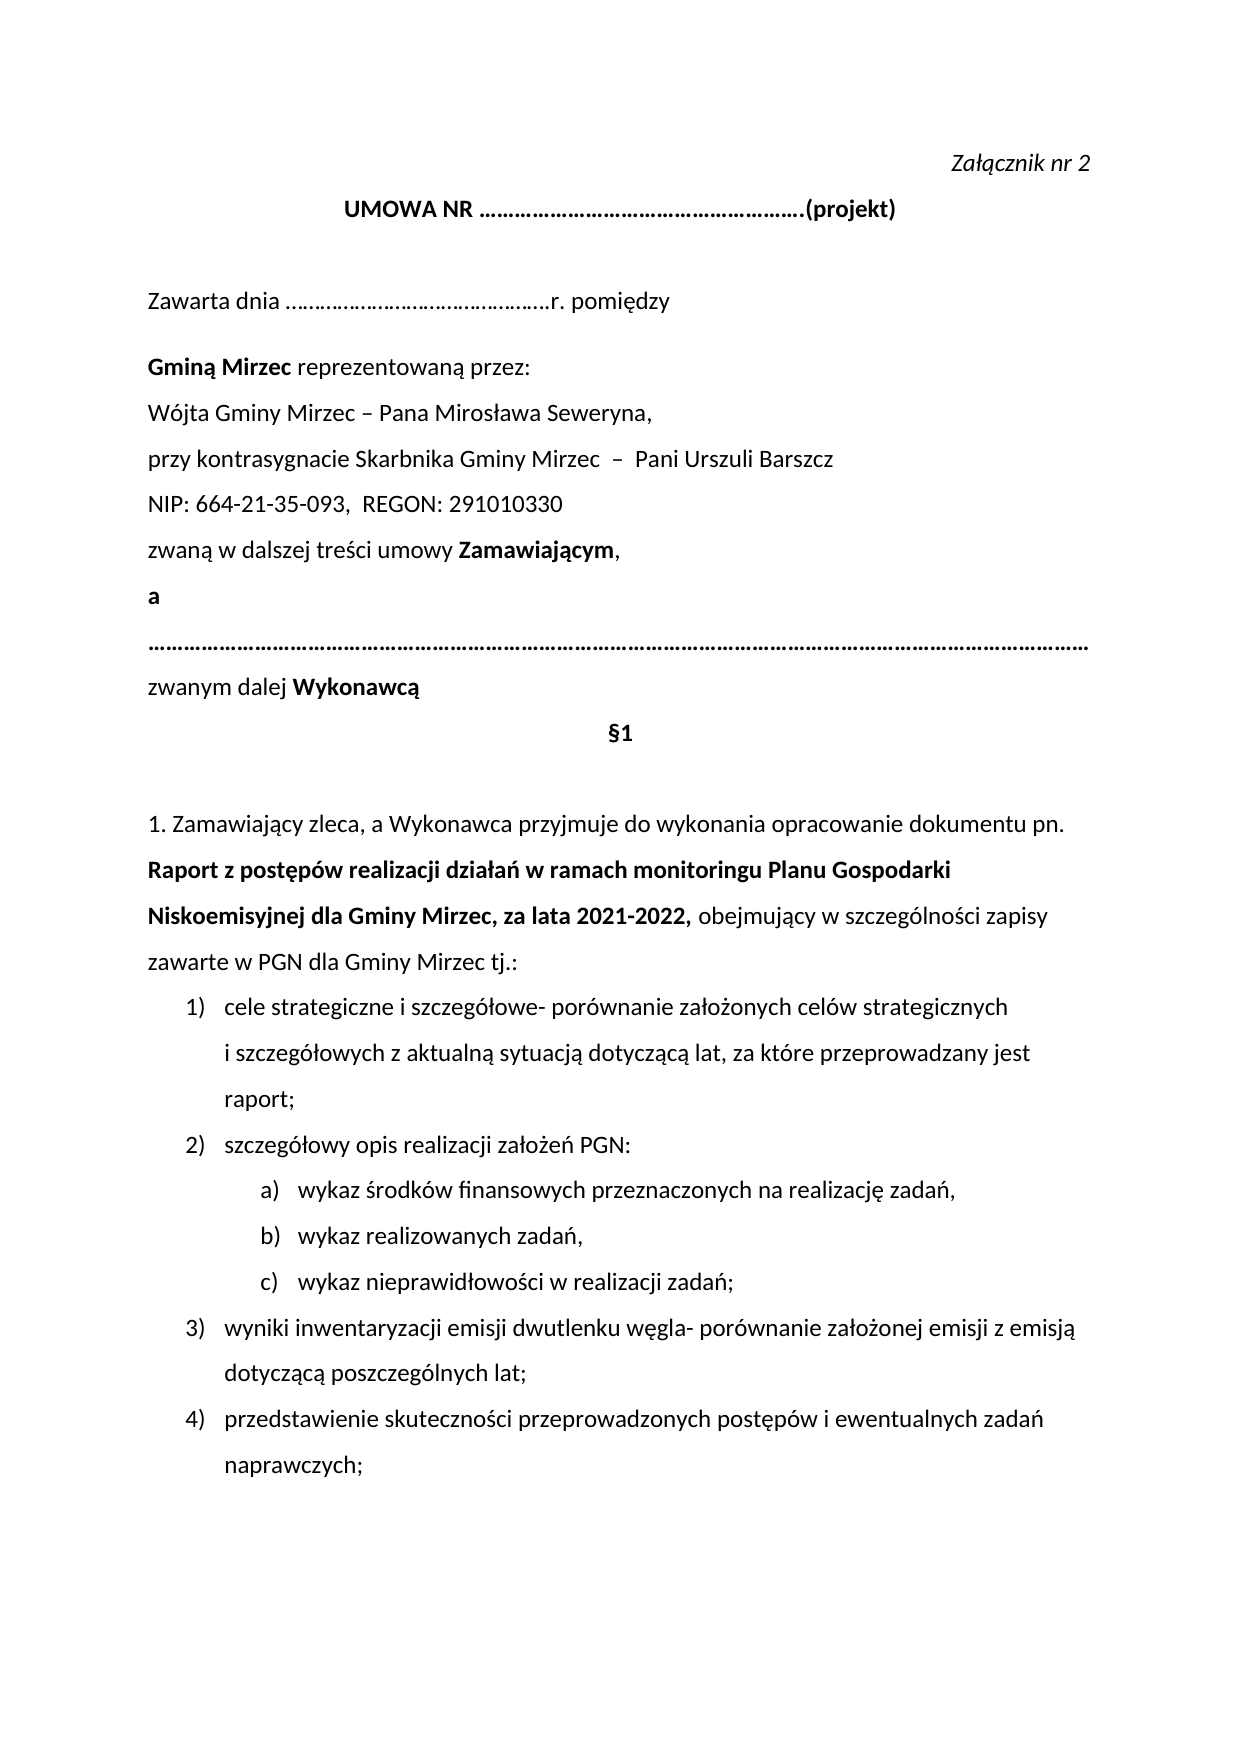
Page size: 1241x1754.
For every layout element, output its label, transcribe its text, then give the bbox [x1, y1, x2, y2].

text UMOWA NR ……………………………………………….(projekt) [148, 193, 1093, 224]
list cele strategiczne i szczegółowe- porównanie założonych celów strategicznych i szczegółowych z aktualną sytuacją dotyczącą lat, za które przeprowadzany jest raport; [185, 992, 1093, 1113]
text Zawarta dnia ……………………………………….r. pomiędzy [148, 285, 1093, 315]
text …………………………………………………………………………………………………………………………………………… [148, 626, 1093, 656]
text Wójta Gminy Mirzec – Pana Mirosława Seweryna, [148, 397, 1093, 428]
list wyniki inwentaryzacji emisji dwutlenku węgla- porównanie założonej emisji z emisją dotyczącą poszczególnych lat; [185, 1312, 1093, 1388]
text Gminą Mirzec reprezentowaną przez: [148, 351, 1093, 382]
list wykaz realizowanych zadań, [260, 1220, 1093, 1251]
list szczegółowy opis realizacji założeń PGN: [185, 1129, 1093, 1159]
text 1. Zamawiający zleca, a Wykonawca przyjmuje do wykonania opracowanie dokumentu pn. Raport z postępów realizacji działań w ramach monitoringu Planu Gospodarki Niskoemisyjnej dla Gminy Mirzec, za lata 2021-2022, obejmujący w szczególności zapisy zawarte w PGN dla Gminy Mirzec tj.: [148, 809, 1093, 976]
text zwanym dalej Wykonawcą [148, 671, 1093, 702]
text §1 [148, 717, 1093, 748]
text zwaną w dalszej treści umowy Zamawiającym, [148, 534, 1093, 565]
list wykaz nieprawidłowości w realizacji zadań; [260, 1266, 1093, 1296]
text NIP: 664-21-35-093, REGON: 291010330 [148, 488, 1093, 519]
list wykaz środków finansowych przeznaczonych na realizację zadań, [260, 1174, 1093, 1205]
list przedstawienie skuteczności przeprowadzonych postępów i ewentualnych zadań naprawczych; [185, 1403, 1093, 1479]
text Załącznik nr 2 [148, 148, 1093, 178]
text przy kontrasygnacie Skarbnika Gminy Mirzec – Pani Urszuli Barszcz [148, 443, 1093, 473]
text a [148, 580, 1093, 611]
